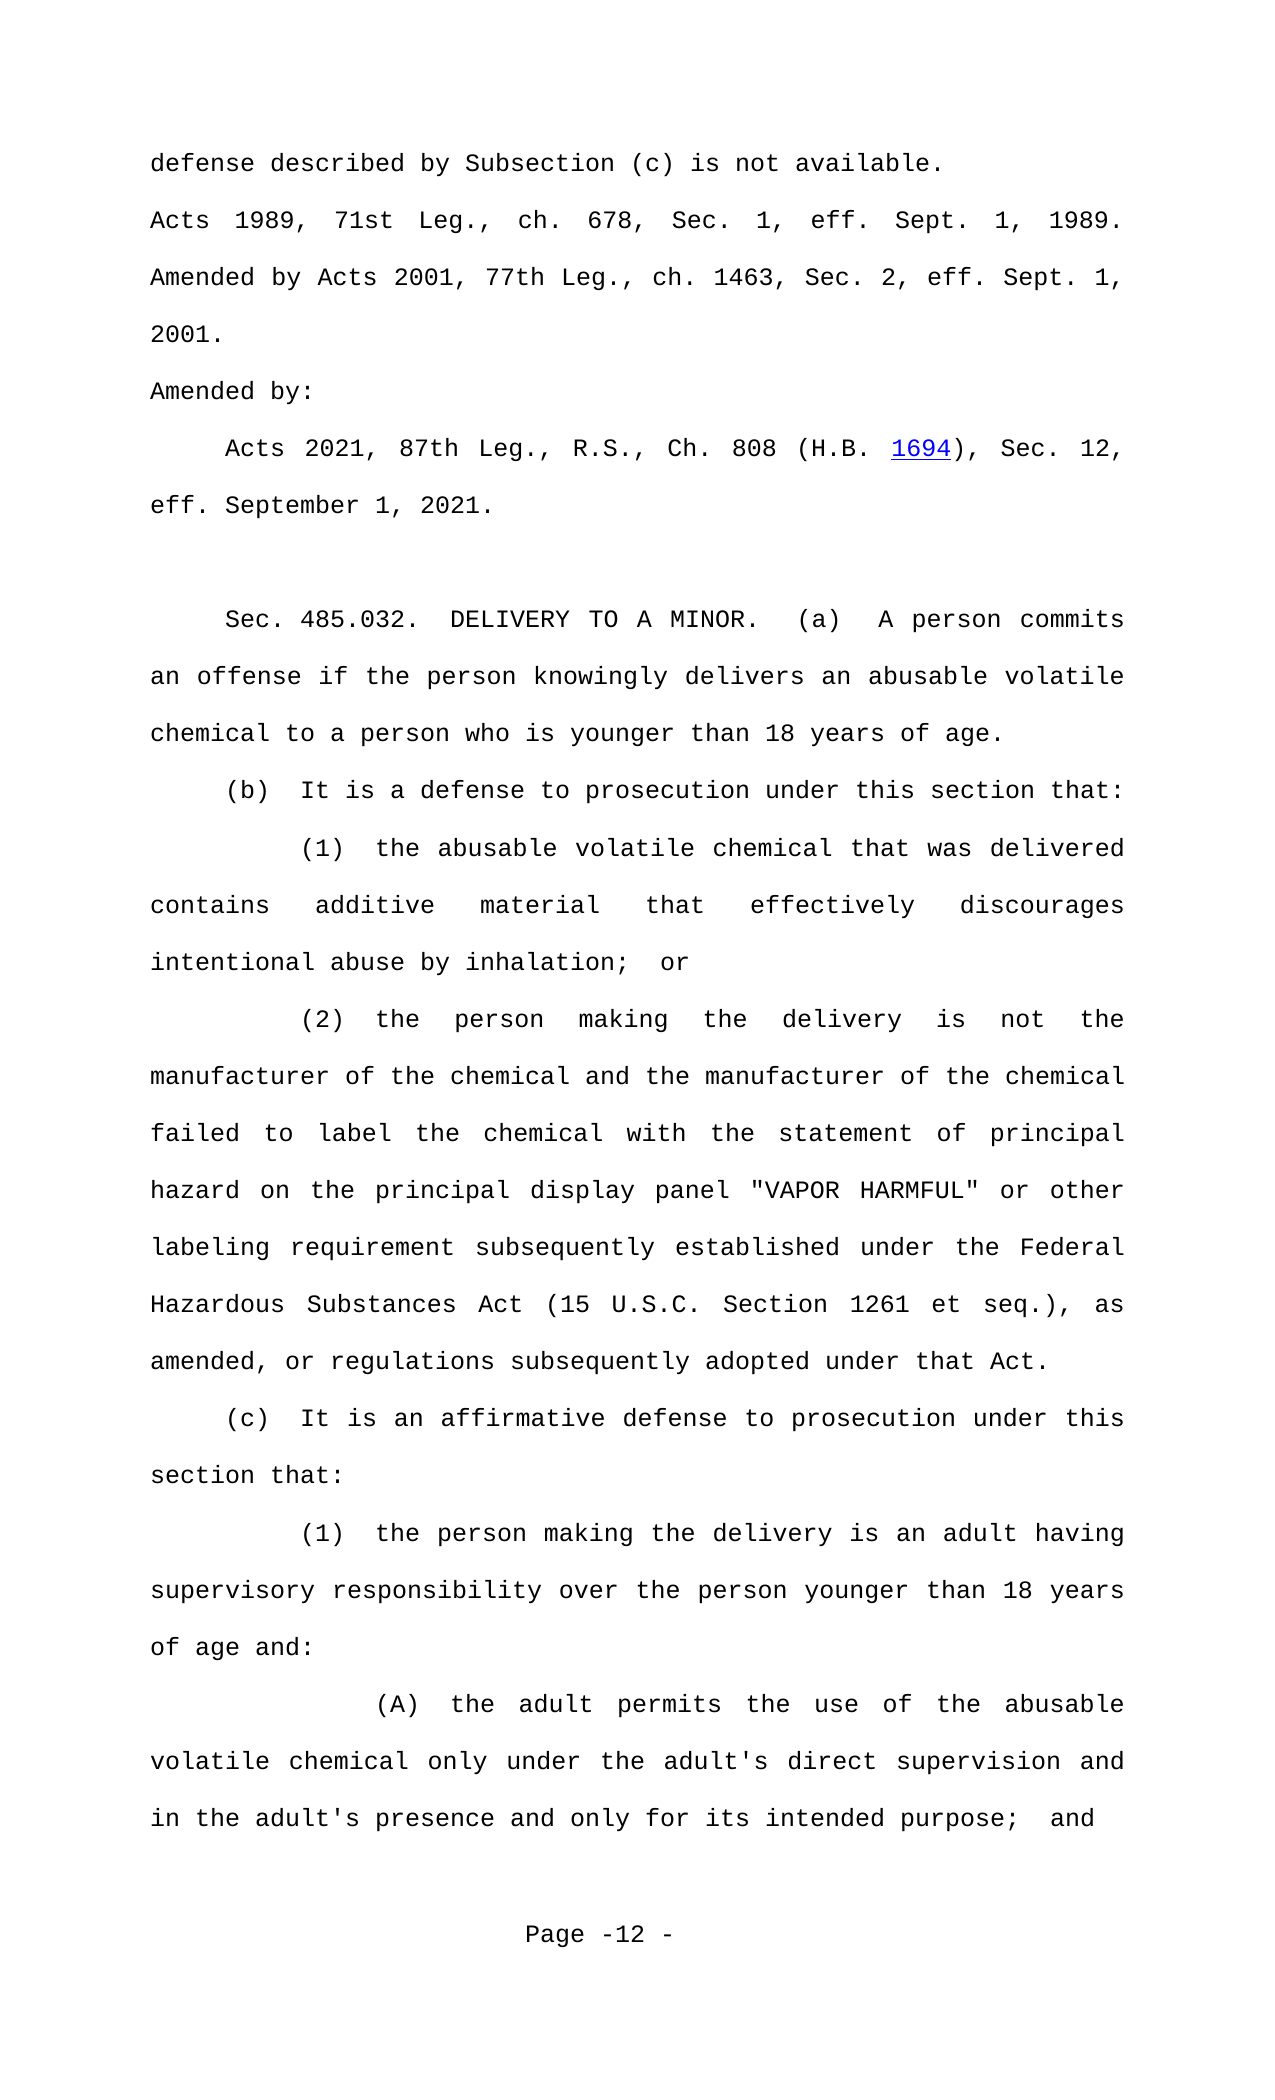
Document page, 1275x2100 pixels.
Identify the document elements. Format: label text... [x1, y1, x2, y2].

text (1) the person making the delivery is an adult having supervisory responsibility over the person younger than 18 years of age and: [150, 1520, 1125, 1663]
text (c) It is an affirmative defense to prosecution under this section that: [150, 1406, 1125, 1491]
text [150, 150, 1125, 178]
text (2) the person making the delivery is not the manufacturer of the chemical and the manufacturer of the chemical failed to label the chemical with the statement of principal hazard on the principal display panel "VAPOR HARMFUL" or other labeling requirement subsequently established under the Federal Hazardous Substances Act (15 U.S.C. Section 1261 et seq.), as amended, or regulations subsequently adopted under that Act. [150, 1006, 1125, 1377]
text Acts 2021, 87th Leg., R.S., Ch. 808 (H.B. 1694), Sec. 12, eff. September 1, 2021. [150, 435, 1125, 521]
text (1) the abusable volatile chemical that was delivered contains additive material that effectively discourages intentional abuse by inhalation; or [150, 835, 1125, 978]
text (b) It is a defense to prosecution under this section that: [150, 778, 1125, 806]
text Amended by: [150, 378, 1125, 407]
text Sec. 485.032. DELIVERY TO A MINOR. (a) A person commits an offense if the person knowingly delivers an abusable volatile chemical to a person who is younger than 18 years of age. [150, 607, 1125, 749]
text (A) the adult permits the use of the abusable volatile chemical only under the adult's direct supervision and in the adult's presence and only for its intended purpose; and [150, 1691, 1125, 1834]
text Acts 1989, 71st Leg., ch. 678, Sec. 1, eff. Sept. 1, 1989. Amended by Acts 2001, 77th Leg., ch. 1463, Sec. 2, eff. Sept. 1, 2001. [150, 207, 1125, 350]
